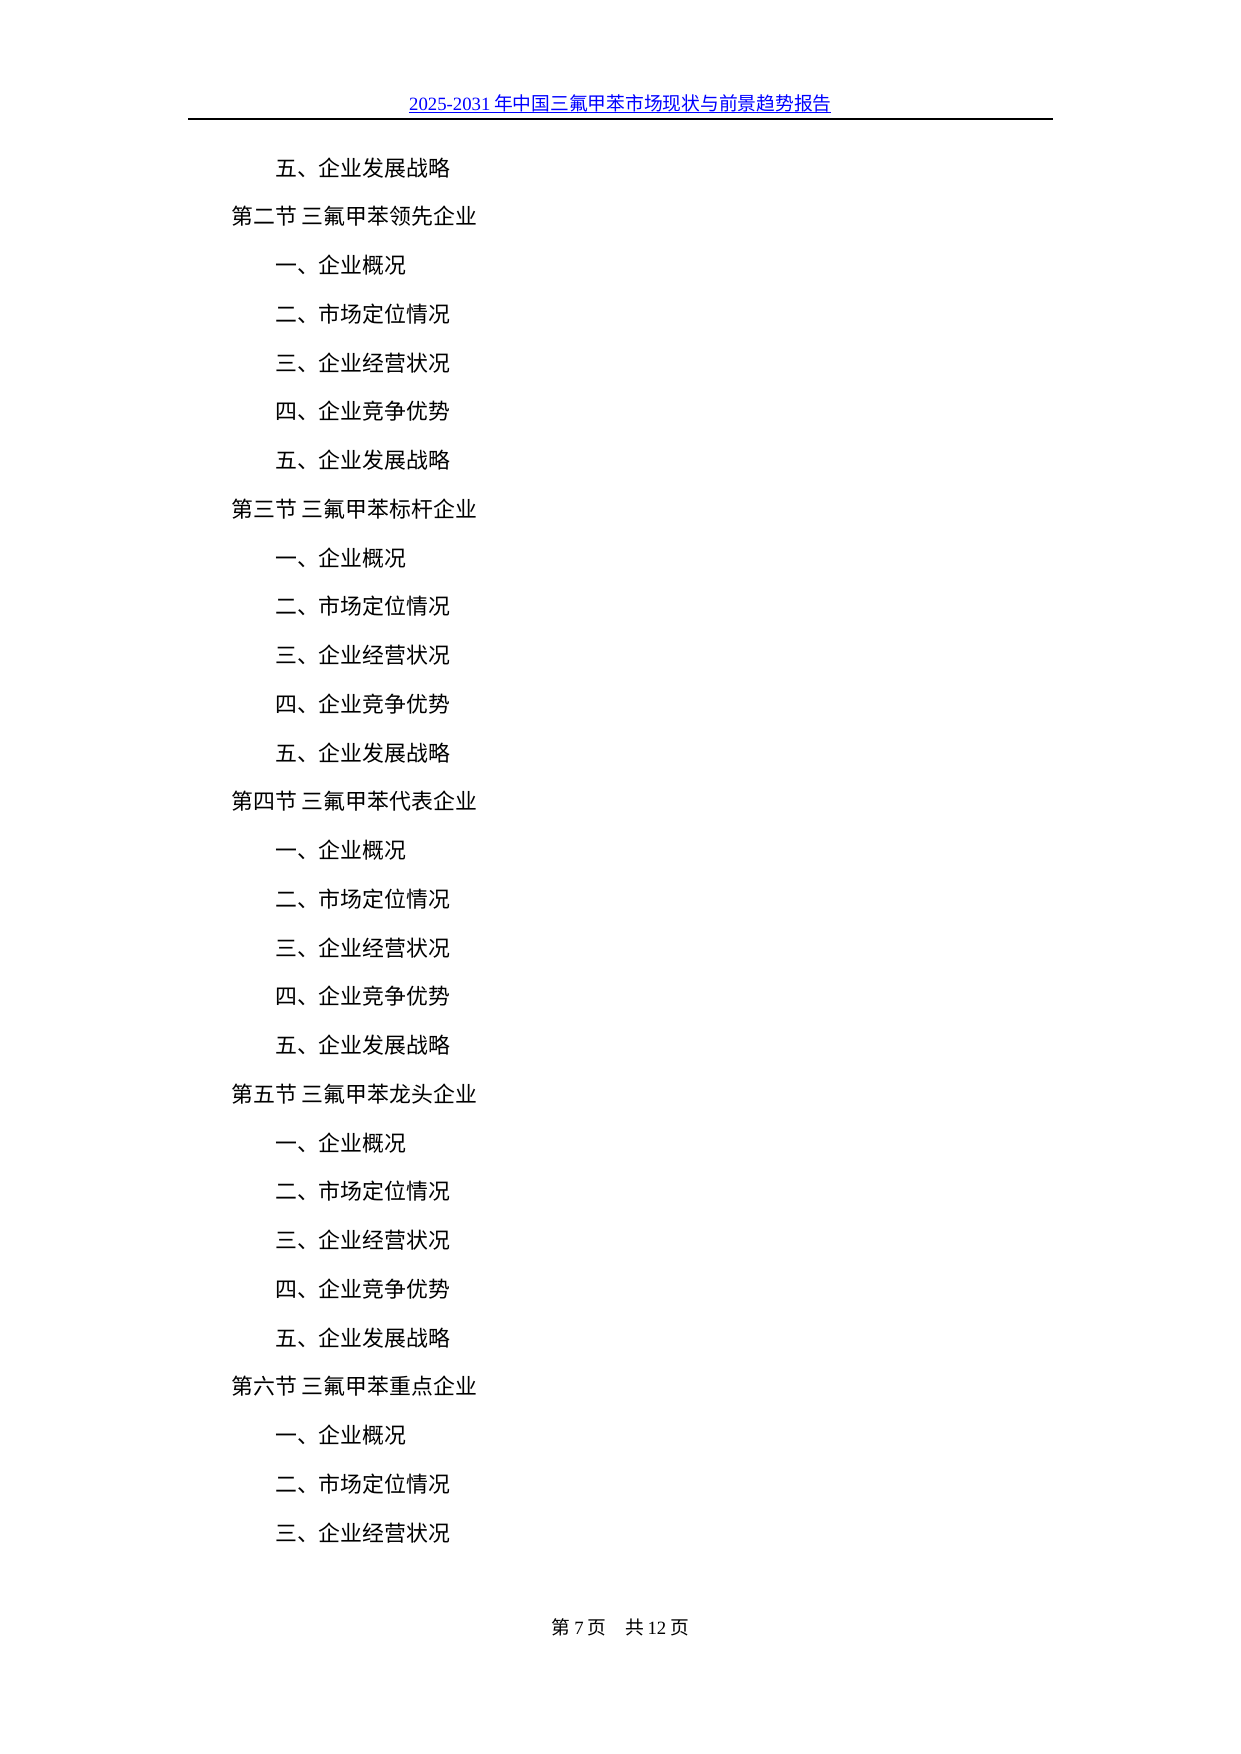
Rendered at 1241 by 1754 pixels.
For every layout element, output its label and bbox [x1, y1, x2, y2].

text [187, 150, 1053, 1548]
